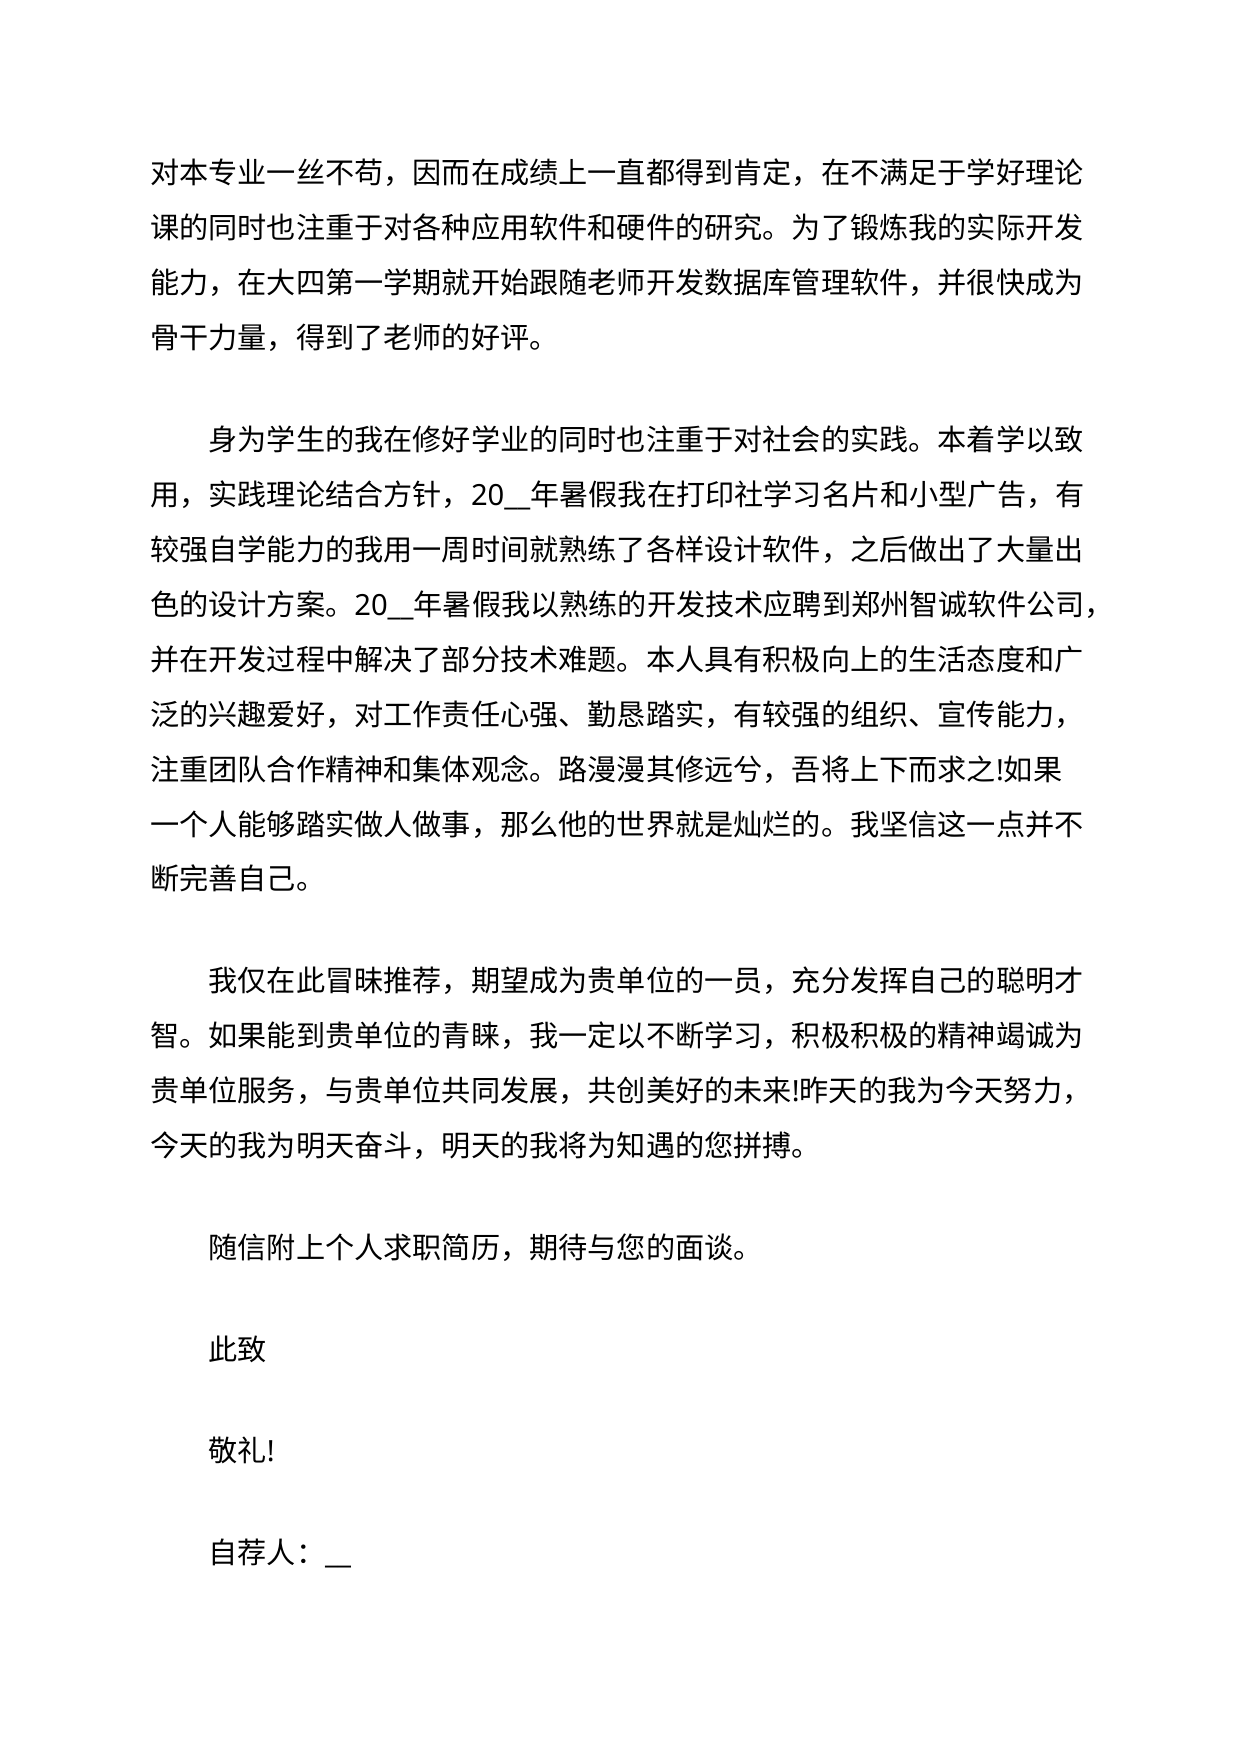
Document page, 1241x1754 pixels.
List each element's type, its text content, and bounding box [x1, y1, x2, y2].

text 自荐人：__ [150, 1530, 1090, 1572]
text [150, 150, 1090, 357]
text 此致 [150, 1326, 1090, 1368]
text 敬礼! [150, 1428, 1090, 1470]
text 我仅在此冒昧推荐，期望成为贵单位的一员，充分发挥自己的聪明才智。如果能到贵单位的青睐，我一定以不断学习，积极积极的精神竭诚为贵单位服务，与贵单位共同发展，共创美好的未来!昨天的我为今天努力，今天的我为明天奋斗，明天的我将为知遇的您拼搏。 [150, 958, 1090, 1165]
text 随信附上个人求职简历，期待与您的面谈。 [150, 1224, 1090, 1267]
text 身为学生的我在修好学业的同时也注重于对社会的实践。本着学以致用，实践理论结合方针，20__年暑假我在打印社学习名片和小型广告，有较强自学能力的我用一周时间就熟练了各样设计软件，之后做出了大量出色的设计方案。20__年暑假我以熟练的开发技术应聘到郑州智诚软件公司，并在开发过程中解决了部分技术难题。本人具有积极向上的生活态度和广泛的兴趣爱好，对工作责任心强、勤恳踏实，有较强的组织、宣传能力，注重团队合作精神和集体观念。路漫漫其修远兮，吾将上下而求之!如果一个人能够踏实做人做事，那么他的世界就是灿烂的。我坚信这一点并不断完善自己。 [150, 416, 1090, 898]
